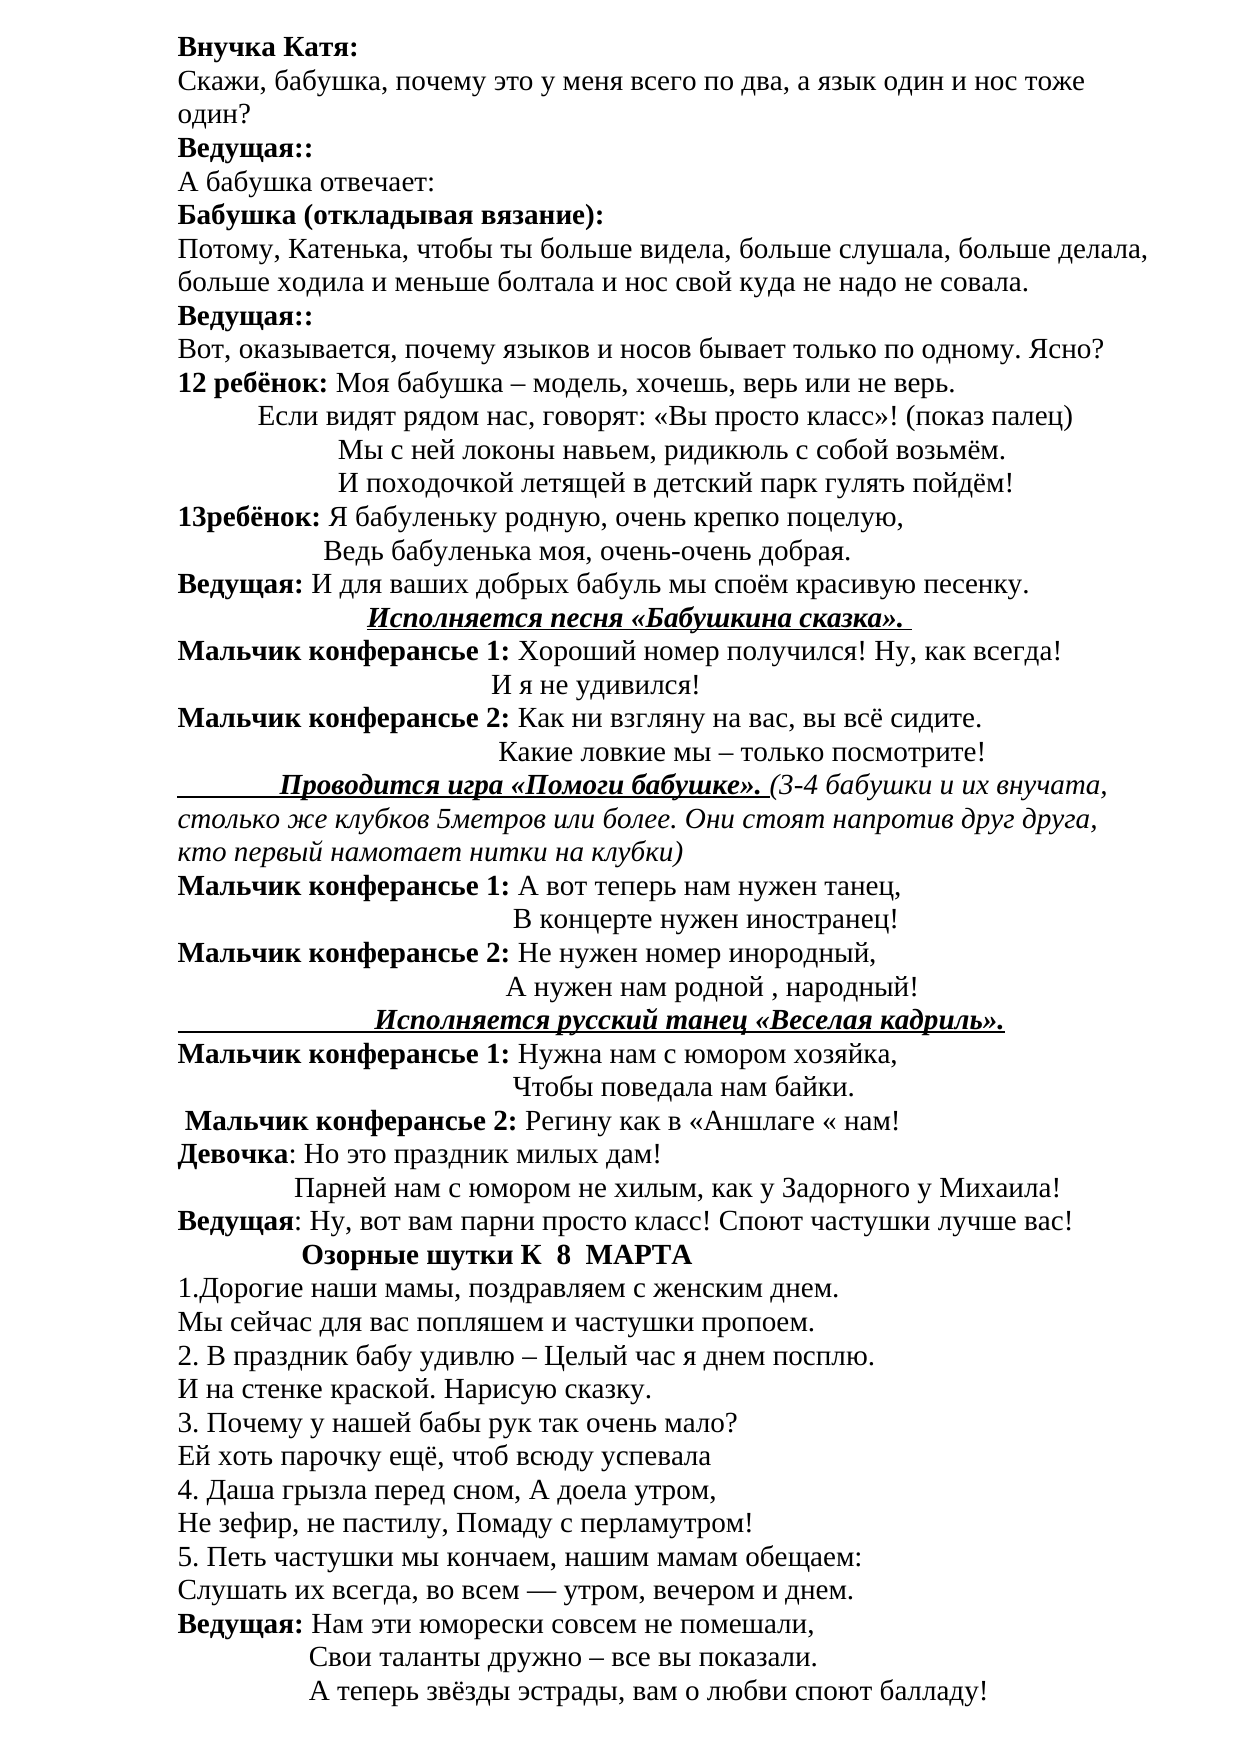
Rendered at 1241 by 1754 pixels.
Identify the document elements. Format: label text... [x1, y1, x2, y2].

text Парней нам с юмором не хилым, как у Задорного у Михаила! [177, 1170, 1152, 1203]
text И на стенке краской. Нарисую сказку. [177, 1371, 1152, 1405]
text Если видят рядом нас, говорят: «Вы просто класс»! (показ палец) [177, 398, 1152, 432]
text 5. Петь частушки мы кончаем, нашим мамам обещаем: [177, 1539, 1152, 1572]
text А бабушка отвечает: [177, 164, 1152, 197]
text 2. В праздник бабу удивлю – Целый час я днем посплю. [177, 1338, 1152, 1371]
text Мальчик конферансье 2: Не нужен номер инородный, [177, 935, 1152, 969]
text Девочка: Но это праздник милых дам! [177, 1136, 1152, 1170]
text Вот, оказывается, почему языков и носов бывает только по одному. Ясно? [177, 331, 1152, 365]
text А нужен нам родной , народный! [177, 969, 1152, 1002]
text 1.Дорогие наши мамы, поздравляем с женским днем. [177, 1271, 1152, 1304]
text И походочкой летящей в детский парк гулять пойдём! [177, 466, 1152, 499]
text В концерте нужен иностранец! [177, 902, 1152, 935]
text Чтобы поведала нам байки. [177, 1069, 1152, 1103]
text Мальчик конферансье 1: Хороший номер получился! Ну, как всегда! [177, 633, 1152, 667]
text Исполняется песня «Бабушкина сказка». [177, 600, 1152, 633]
text 4. Даша грызла перед сном, А доела утром, [177, 1472, 1152, 1505]
text Ведущая:: [177, 298, 1152, 331]
text Потому, Катенька, чтобы ты больше видела, больше слушала, больше делала, больше ходила и меньше болтала и нос свой куда не надо не совала. [177, 231, 1152, 298]
text Мальчик конферансье 2: Регину как в «Аншлаге « нам! [177, 1103, 1152, 1136]
text 3. Почему у нашей бабы рук так очень мало? [177, 1405, 1152, 1438]
text Ей хоть парочку ещё, чтоб всюду успевала [177, 1438, 1152, 1472]
text Ведь бабуленька моя, очень-очень добрая. [177, 533, 1152, 566]
text Какие ловкие мы – только посмотрите! [177, 734, 1152, 767]
text Слушать их всегда, во всем — утром, вечером и днем. [177, 1572, 1152, 1606]
text Исполняется русский танец «Веселая кадриль». [177, 1002, 1152, 1036]
text Свои таланты дружно – все вы показали. [177, 1639, 1152, 1673]
text 13ребёнок: Я бабуленьку родную, очень крепко поцелую, [177, 499, 1152, 533]
text А теперь звёзды эстрады, вам о любви споют балладу! [177, 1673, 1152, 1707]
text Внучка Катя: [177, 29, 1152, 63]
text Бабушка (откладывая вязание): [177, 197, 1152, 231]
text Озорные шутки К 8 МАРТА [177, 1237, 1152, 1271]
text Ведущая: Нам эти юморески совсем не помешали, [177, 1606, 1152, 1639]
text Мальчик конферансье 1: А вот теперь нам нужен танец, [177, 868, 1152, 902]
text Мальчик конферансье 2: Как ни взгляну на вас, вы всё сидите. [177, 700, 1152, 734]
text Не зефир, не пастилу, Помаду с перламутром! [177, 1505, 1152, 1539]
text И я не удивился! [177, 667, 1152, 700]
text Ведущая: И для ваших добрых бабуль мы споём красивую песенку. [177, 566, 1152, 600]
text Скажи, бабушка, почему это у меня всего по два, а язык один и нос тоже один? [177, 63, 1152, 130]
text 12 ребёнок: Моя бабушка – модель, хочешь, верь или не верь. [177, 365, 1152, 398]
text Ведущая:: [177, 130, 1152, 164]
text Мы с ней локоны навьем, ридикюль с собой возьмём. [177, 432, 1152, 466]
text Проводится игра «Помоги бабушке». (3-4 бабушки и их внучата, столько же клубков 5метров или более. Они стоят напротив друг друга, кто первый намотает нитки на клубки) [177, 767, 1152, 868]
text Мальчик конферансье 1: Нужна нам с юмором хозяйка, [177, 1036, 1152, 1069]
text Ведущая: Ну, вот вам парни просто класс! Споют частушки лучше вас! [177, 1203, 1152, 1237]
text Мы сейчас для вас попляшем и частушки пропоем. [177, 1304, 1152, 1338]
